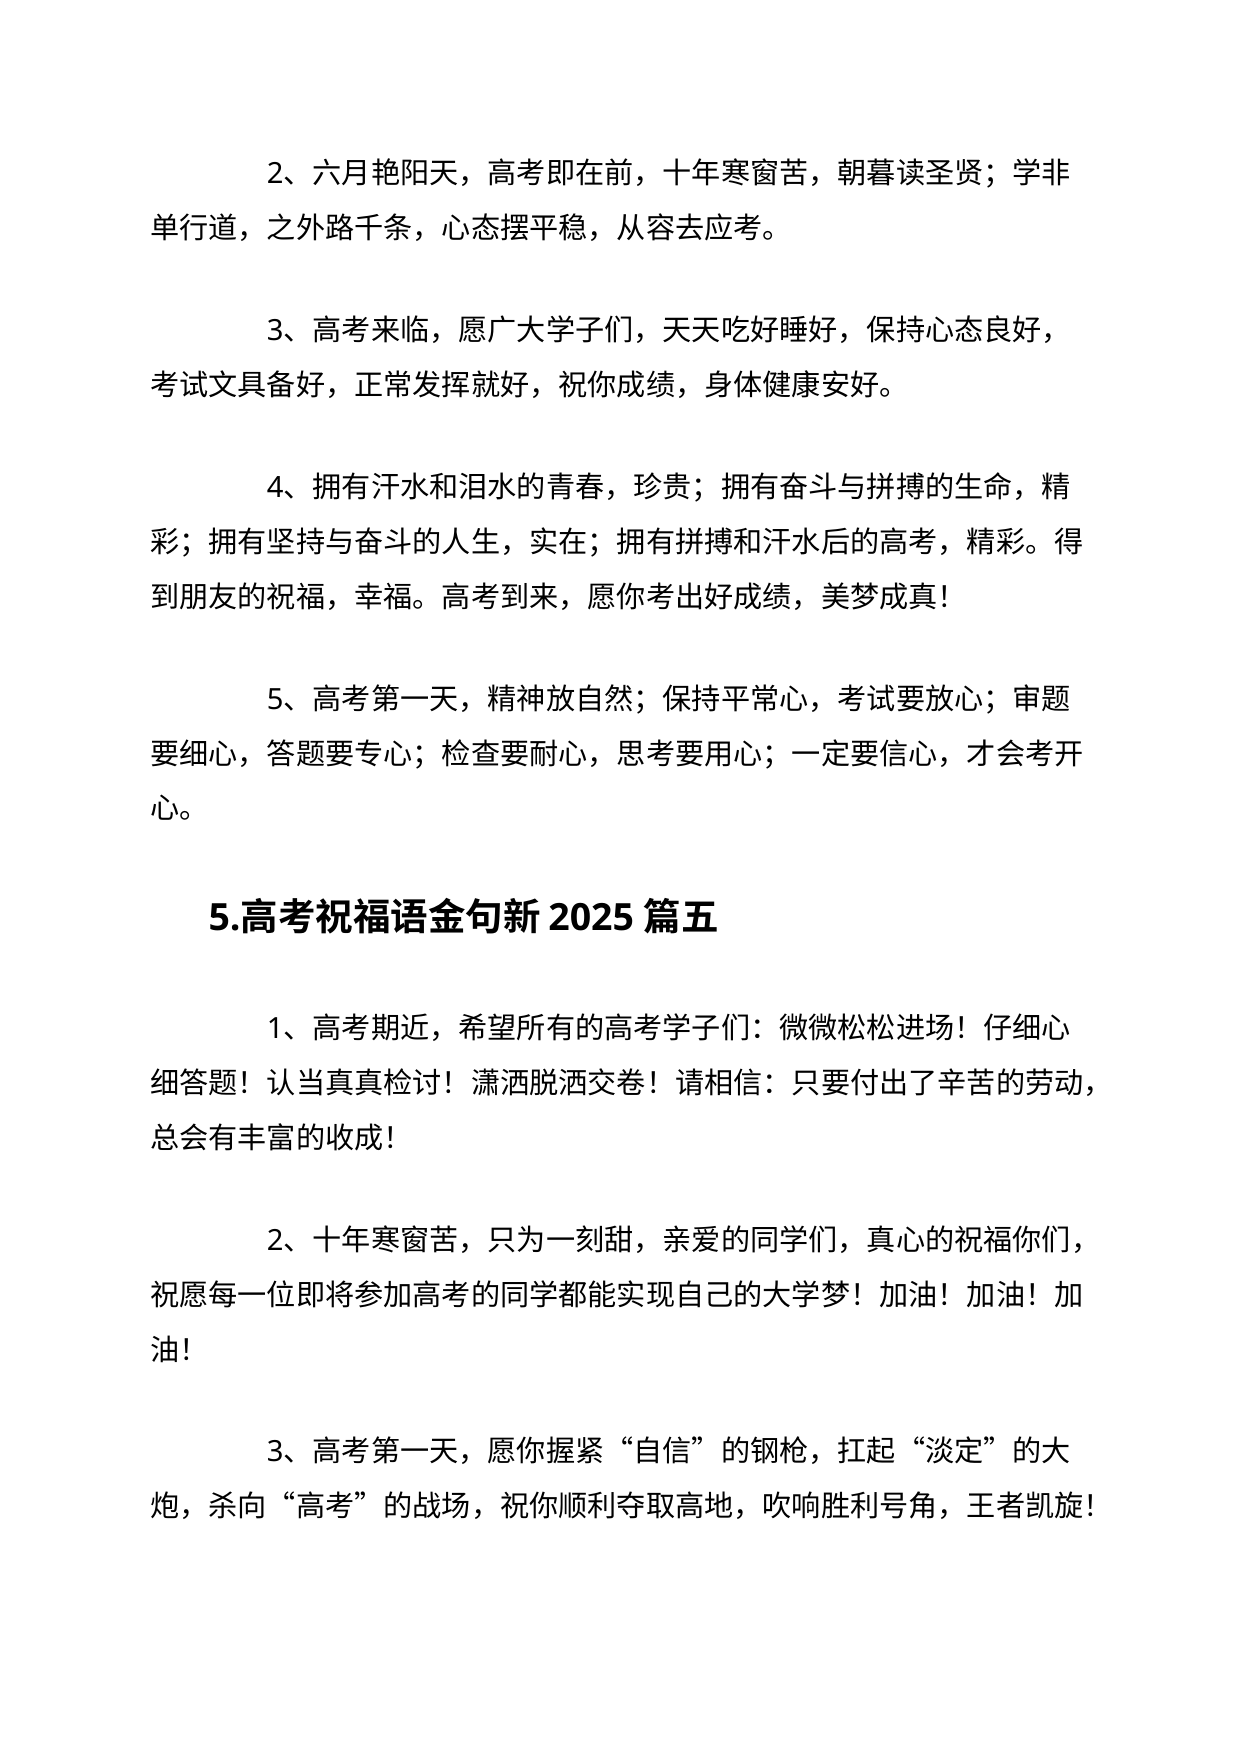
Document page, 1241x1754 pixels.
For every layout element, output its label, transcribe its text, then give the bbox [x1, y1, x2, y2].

text 5.高考祝福语金句新2025 篇五 [150, 887, 1090, 941]
text 3、高考第一天，愿你握紧“自信”的钢枪，扛起“淡定”的大炮，杀向“高考”的战场，祝你顺利夺取高地，吹响胜利号角，王者凯旋！ [150, 1428, 1090, 1525]
text 3、高考来临，愿广大学子们，天天吃好睡好，保持心态良好，考试文具备好，正常发挥就好，祝你成绩，身体健康安好。 [150, 307, 1090, 404]
text 4、拥有汗水和泪水的青春，珍贵；拥有奋斗与拼搏的生命，精彩；拥有坚持与奋斗的人生，实在；拥有拼搏和汗水后的高考，精彩。得到朋友的祝福，幸福。高考到来，愿你考出好成绩，美梦成真！ [150, 463, 1090, 616]
text 2、六月艳阳天，高考即在前，十年寒窗苦，朝暮读圣贤；学非单行道，之外路千条，心态摆平稳，从容去应考。 [150, 150, 1090, 247]
text 2、十年寒窗苦，只为一刻甜，亲爱的同学们，真心的祝福你们，祝愿每一位即将参加高考的同学都能实现自己的大学梦！加油！加油！加油！ [150, 1216, 1090, 1368]
text 5、高考第一天，精神放自然；保持平常心，考试要放心；审题要细心，答题要专心；检查要耐心，思考要用心；一定要信心，才会考开心。 [150, 675, 1090, 827]
text 1、高考期近，希望所有的高考学子们：微微松松进场！仔细心细答题！认当真真检讨！潇洒脱洒交卷！请相信：只要付出了辛苦的劳动，总会有丰富的收成！ [150, 1004, 1090, 1157]
